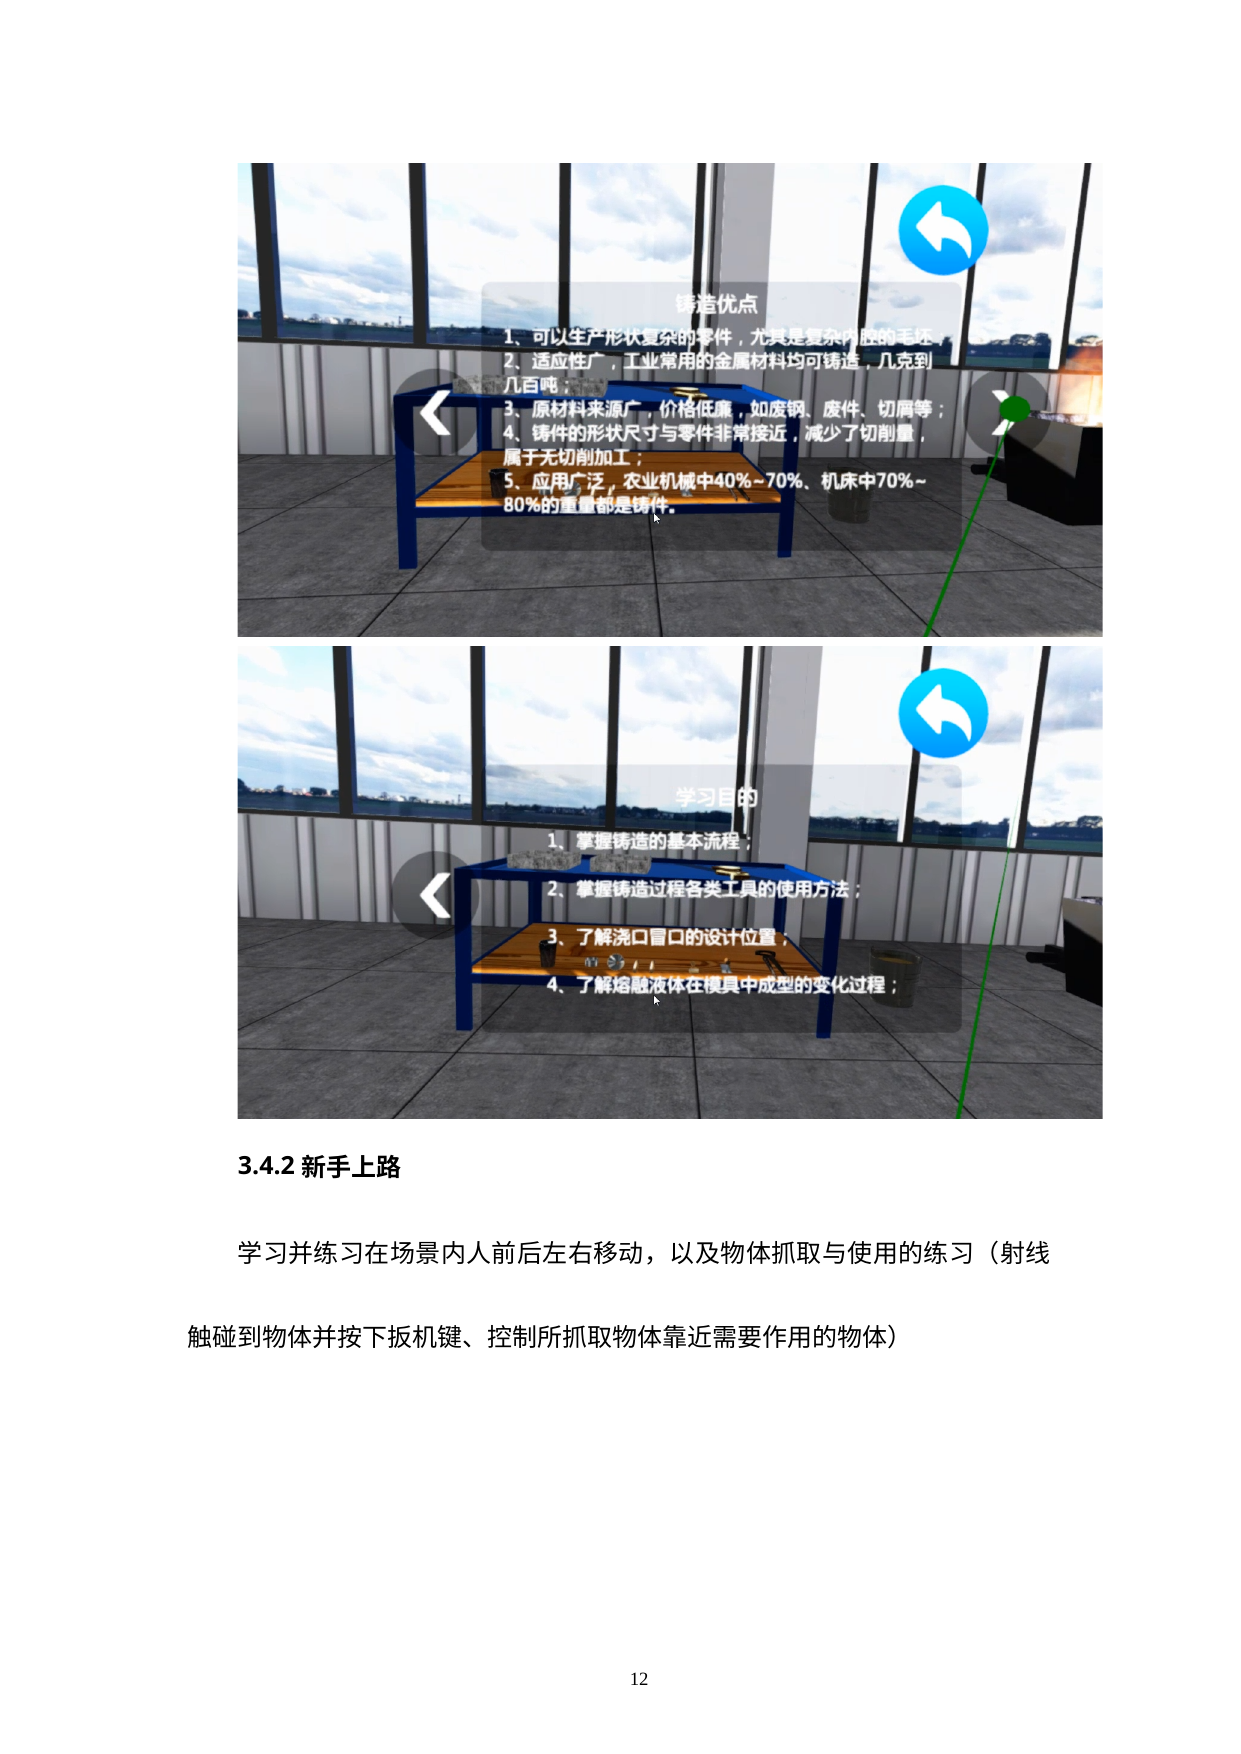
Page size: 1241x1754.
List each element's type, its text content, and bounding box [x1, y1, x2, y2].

text 学习并练习在场景内人前后左右移动，以及物体抓取与使用的练习（射线触碰到物体并按下扳机键、控制所抓取物体靠近需要作用的物体） [187, 1217, 1053, 1370]
picture [237, 646, 1103, 1119]
picture [237, 163, 1103, 637]
subtitle 新手上路 [187, 1131, 1053, 1199]
